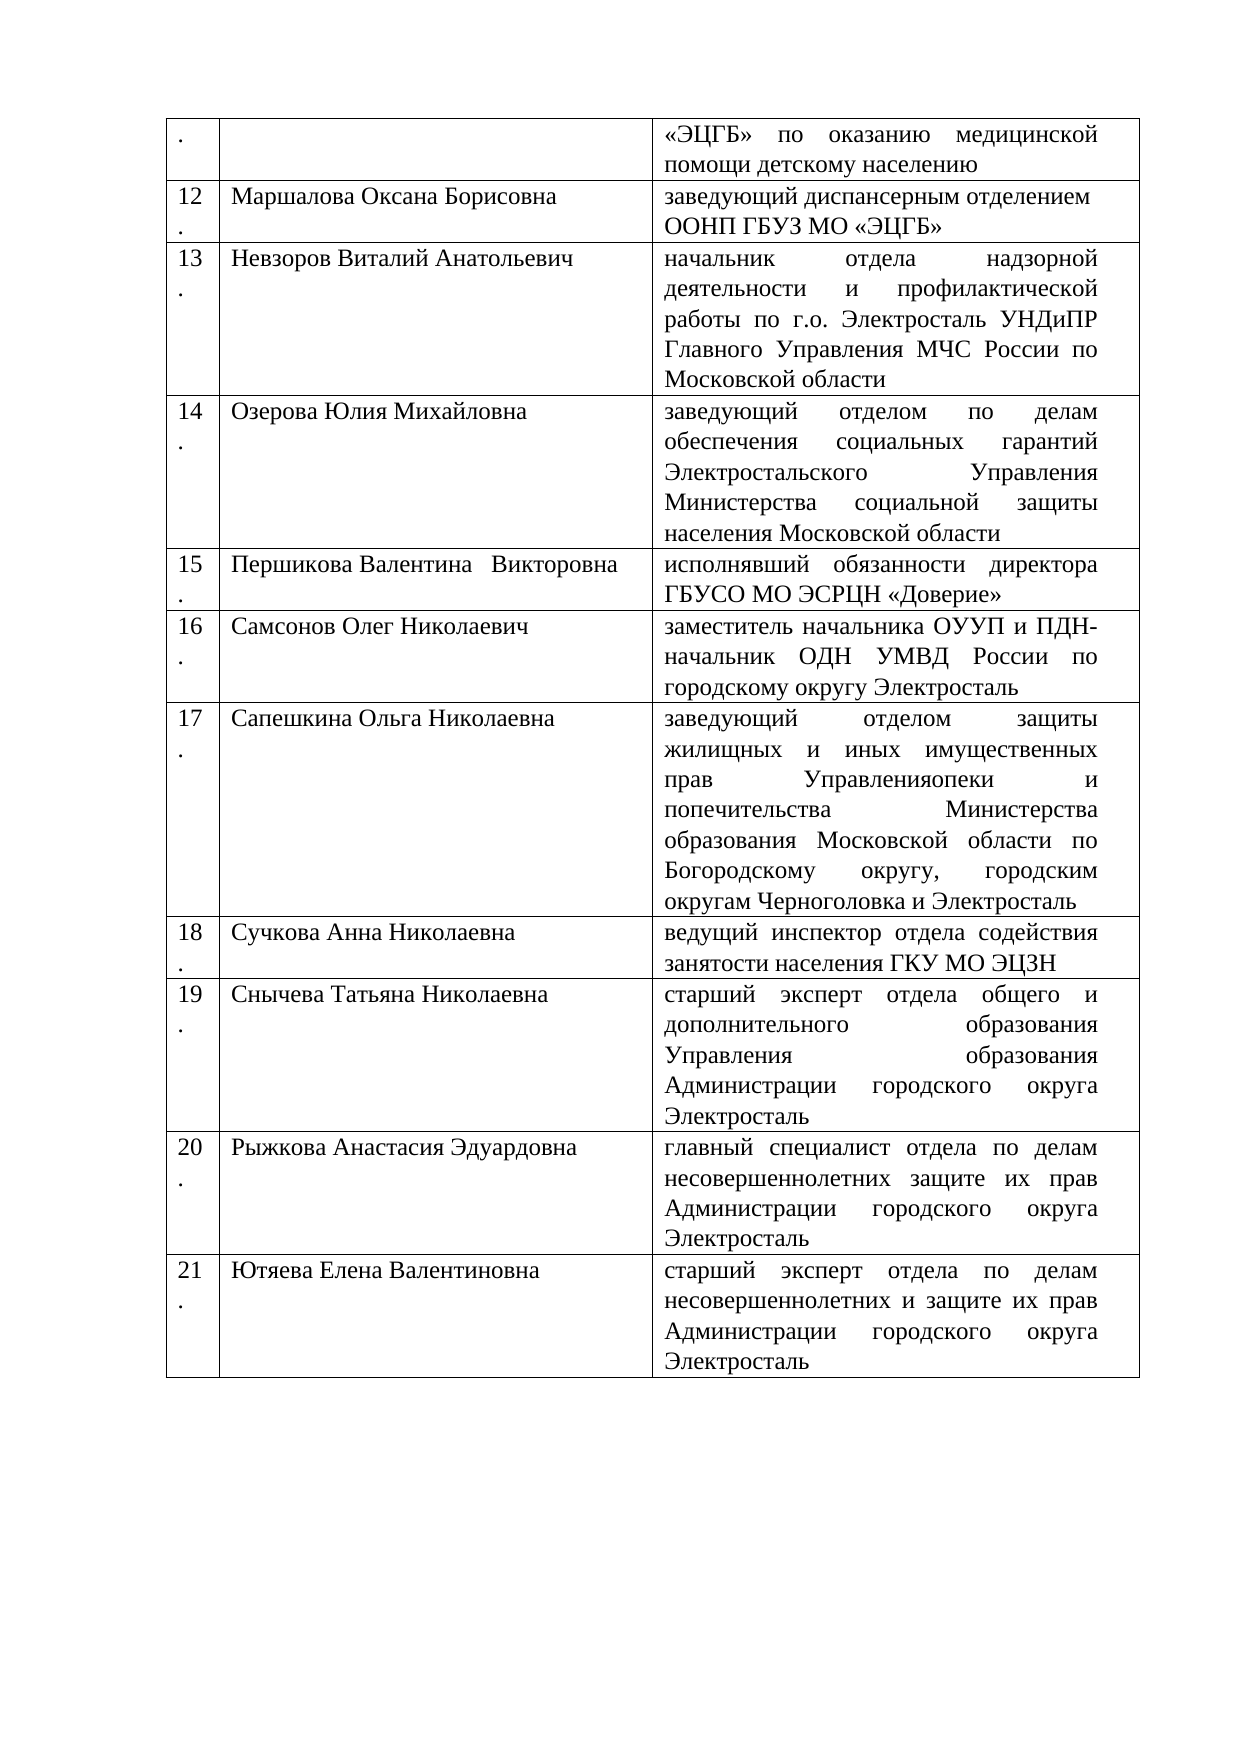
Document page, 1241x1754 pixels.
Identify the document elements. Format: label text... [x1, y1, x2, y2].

table_cell старший эксперт отдела общего и дополнительного образования Управления образования Администрации городского округа Электросталь [653, 979, 1139, 1131]
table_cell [220, 119, 652, 180]
table_cell 13. [167, 243, 219, 395]
table_cell 12. [167, 181, 219, 242]
table_cell 16. [167, 611, 219, 702]
table_cell Рыжкова Анастасия Эдуардовна [220, 1132, 652, 1254]
table_cell 11. [167, 119, 219, 180]
table_cell Сапешкина Ольга Николаевна [220, 703, 652, 916]
table_cell 14. [167, 396, 219, 548]
table_cell исполнявший обязанности директора ГБУСО МО ЭСРЦН «Доверие» [653, 549, 1139, 610]
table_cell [653, 119, 1139, 180]
table_cell Невзоров Виталий Анатольевич [220, 243, 652, 395]
table_cell Сучкова Анна Николаевна [220, 917, 652, 978]
table_cell Ютяева Елена Валентиновна [220, 1255, 652, 1377]
table_cell Снычева Татьяна Николаевна [220, 979, 652, 1131]
table_cell 15. [167, 549, 219, 610]
table_cell старший эксперт отдела по делам несовершеннолетних и защите их прав Администрации городского округа Электросталь [653, 1255, 1139, 1377]
table_cell 19. [167, 979, 219, 1131]
table_cell Самсонов Олег Николаевич [220, 611, 652, 702]
table_cell начальник отдела надзорной деятельности и профилактической работы по г.о. Электросталь УНДиПР Главного Управления МЧС России по Московской области [653, 243, 1139, 395]
table_cell Маршалова Оксана Борисовна [220, 181, 652, 242]
table_cell 18. [167, 917, 219, 978]
table_cell ведущий инспектор отдела содействия занятости населения ГКУ МО ЭЦЗН [653, 917, 1139, 978]
table_cell Першикова Валентина Викторовна [220, 549, 652, 610]
table_cell заведующий диспансерным отделением ООНП ГБУЗ МО «ЭЦГБ» [653, 181, 1139, 242]
table_cell заместитель начальника ОУУП и ПДН-начальник ОДН УМВД России по городскому округу Электросталь [653, 611, 1139, 702]
table_cell заведующий отделом по делам обеспечения социальных гарантий Электростальского Управления Министерства социальной защиты населения Московской области [653, 396, 1139, 548]
table_cell 21. [167, 1255, 219, 1377]
table_cell 17. [167, 703, 219, 916]
table_cell главный специалист отдела по делам несовершеннолетних защите их прав Администрации городского округа Электросталь [653, 1132, 1139, 1254]
table_cell заведующий отделом защиты жилищных и иных имущественных прав Управленияопеки и попечительства Министерства образования Московской области по Богородскому округу, городским округам Черноголовка и Электросталь [653, 703, 1139, 916]
table_cell 20. [167, 1132, 219, 1254]
table_cell Озерова Юлия Михайловна [220, 396, 652, 548]
